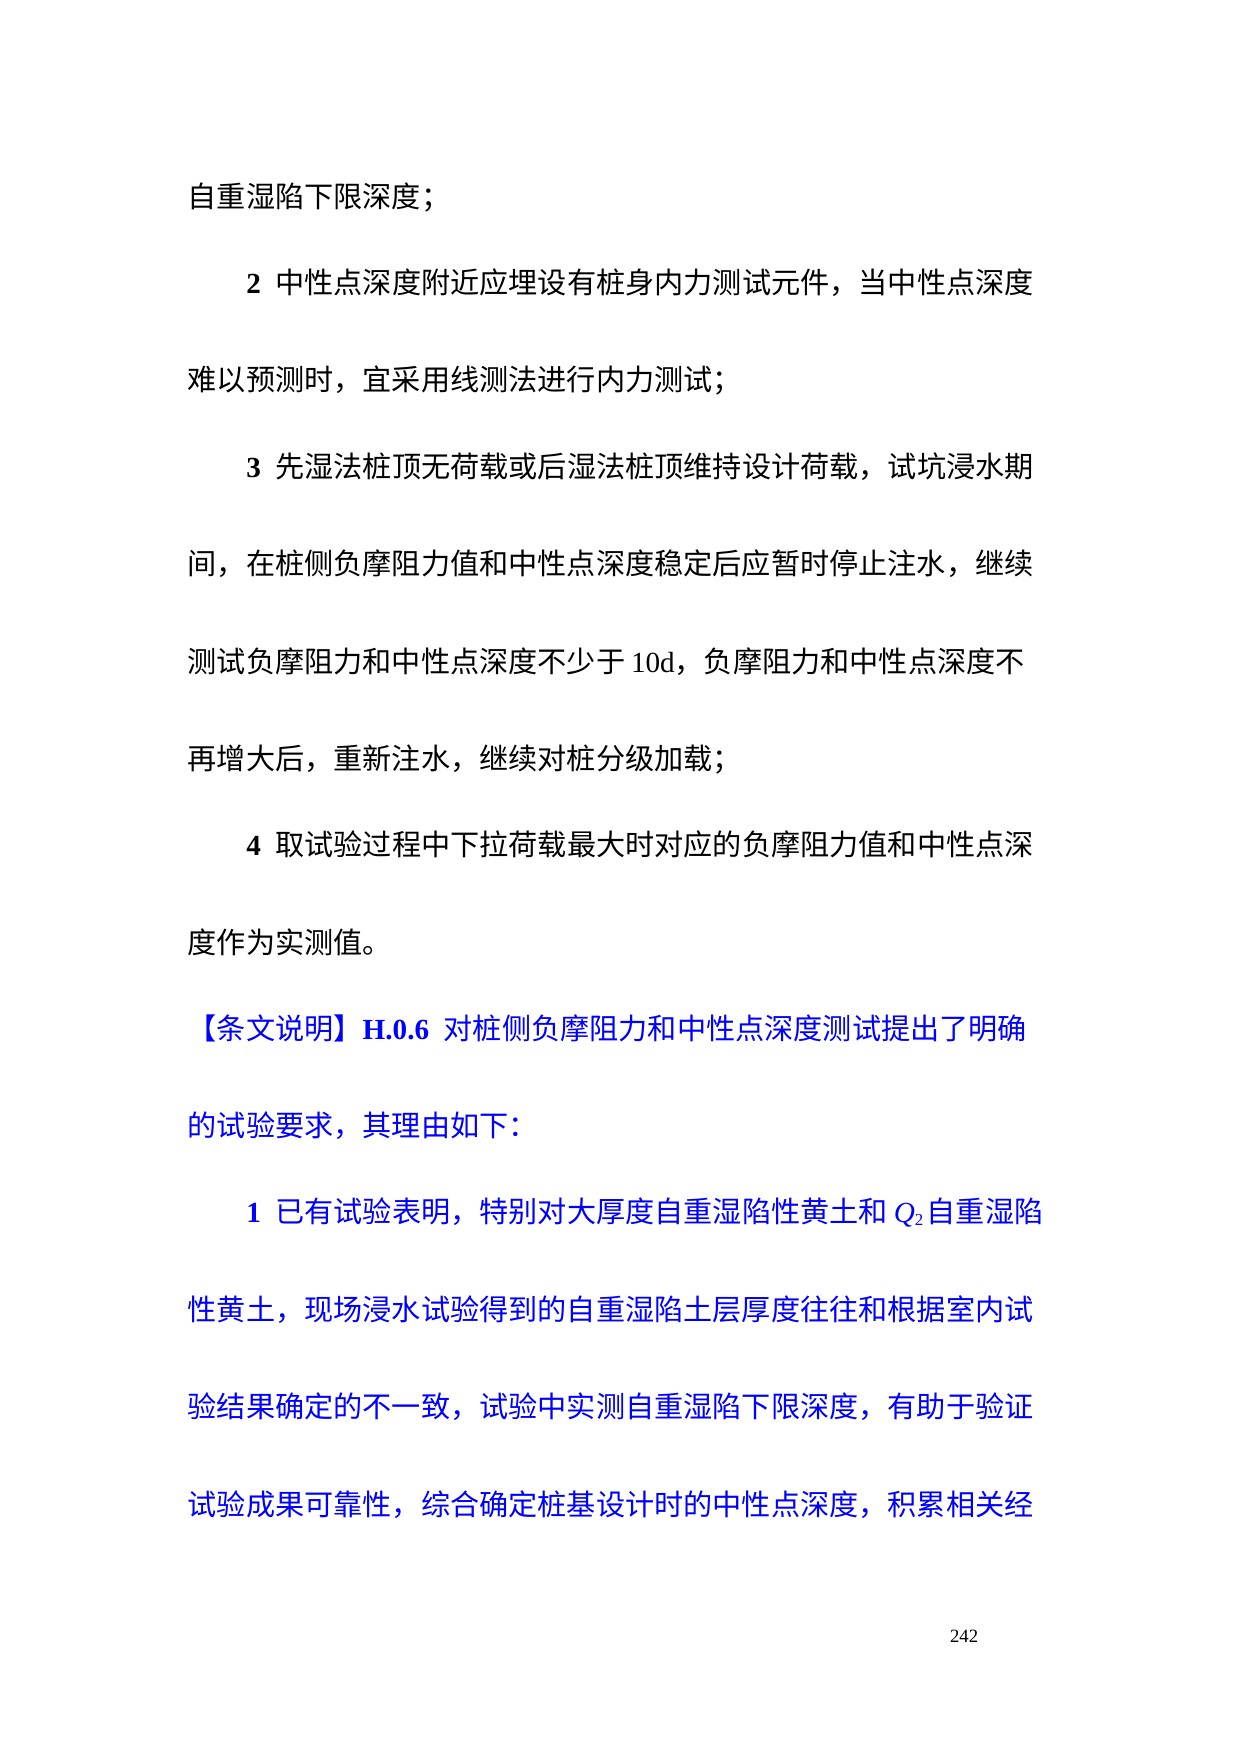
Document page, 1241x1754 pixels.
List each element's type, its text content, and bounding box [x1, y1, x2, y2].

text 2 中性点深度附近应埋设有桩身内力测试元件，当中性点深度难以预测时，宜采用线测法进行内力测试； [187, 248, 1053, 411]
text 3 先湿法桩顶无荷载或后湿法桩顶维持设计荷载，试坑浸水期间，在桩侧负摩阻力值和中性点深度稳定后应暂时停止注水，继续测试负摩阻力和中性点深度不少于10d，负摩阻力和中性点深度不再增大后，重新注水，继续对桩分级加载； [187, 432, 1053, 789]
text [187, 162, 1053, 227]
text 【条文说明】H.0.6 对桩侧负摩阻力和中性点深度测试提出了明确的试验要求，其理由如下： [187, 994, 1053, 1157]
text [187, 1178, 1053, 1535]
text 4 取试验过程中下拉荷载最大时对应的负摩阻力值和中性点深度作为实测值。 [187, 810, 1053, 973]
